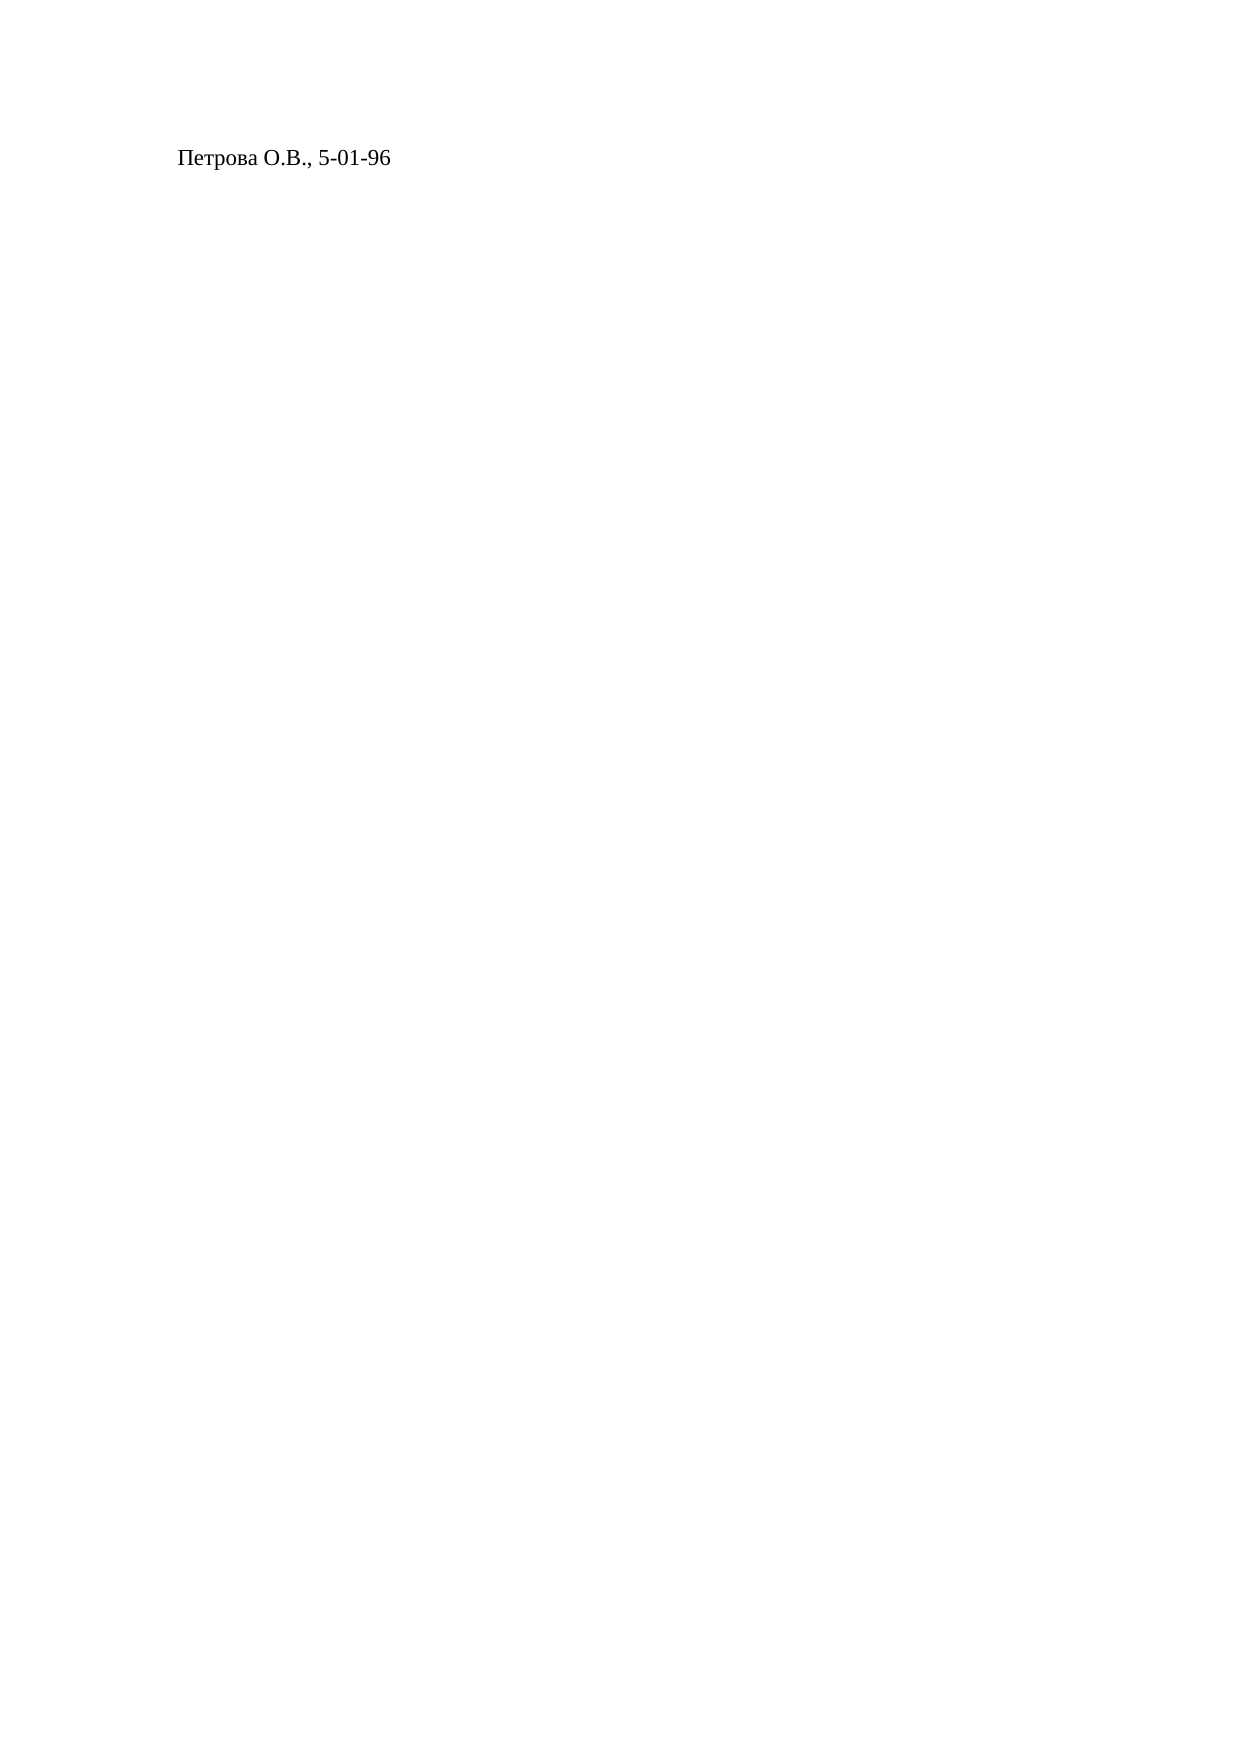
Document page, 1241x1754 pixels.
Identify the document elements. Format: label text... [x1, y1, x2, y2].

text Петрова О.В., 5-01-96 [177, 144, 1152, 171]
